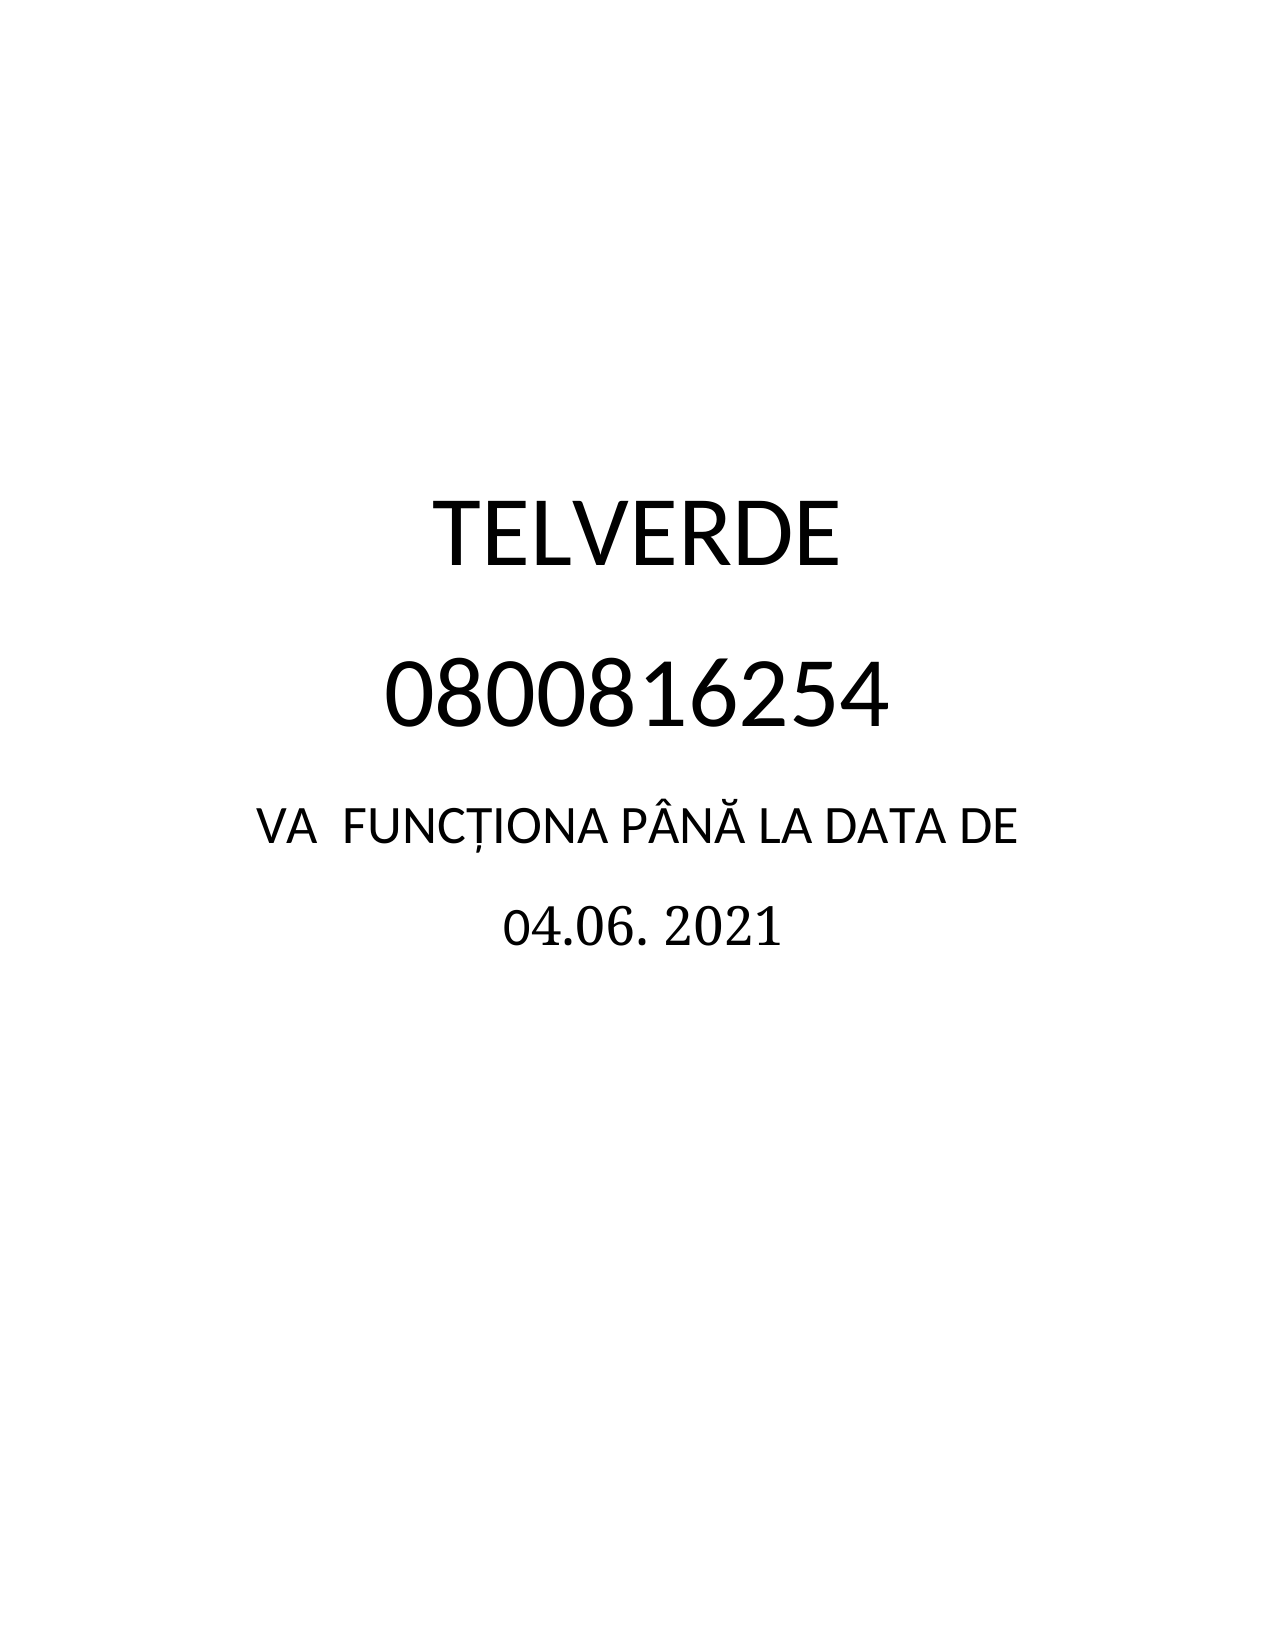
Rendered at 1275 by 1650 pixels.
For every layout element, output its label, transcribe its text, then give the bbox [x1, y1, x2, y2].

text 0800816254 [150, 629, 1125, 751]
text 04.06. 2021 [150, 887, 1125, 961]
text VA FUNCŢIONA PÂNĂ LA DATA DE [150, 790, 1125, 857]
text TELVERDE [150, 468, 1125, 590]
